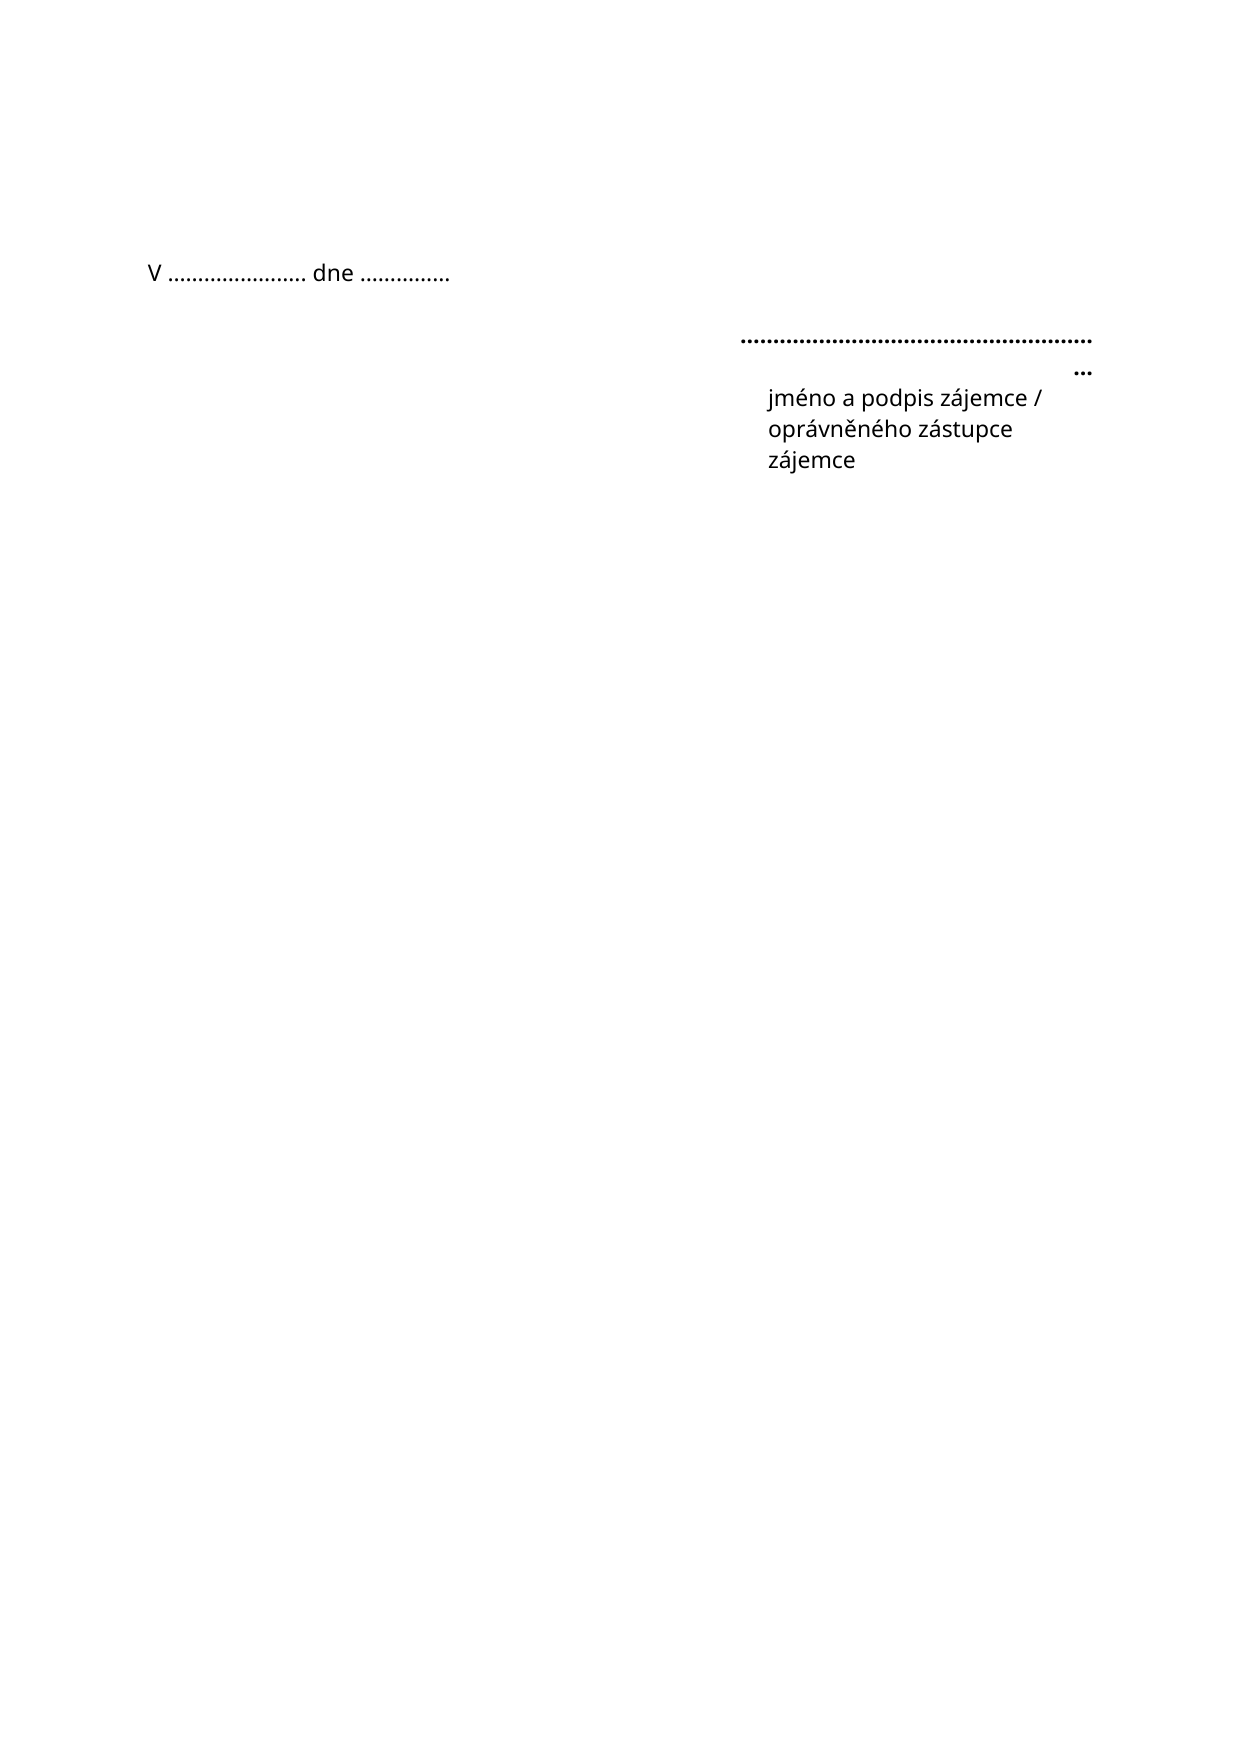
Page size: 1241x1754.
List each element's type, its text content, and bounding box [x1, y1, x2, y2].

text oprávněného zástupce zájemce [768, 413, 1093, 475]
text ………………………………………………… [664, 319, 1093, 382]
text jméno a podpis zájemce / [768, 382, 1093, 413]
text V ………………….. dne …………… [148, 257, 1093, 288]
